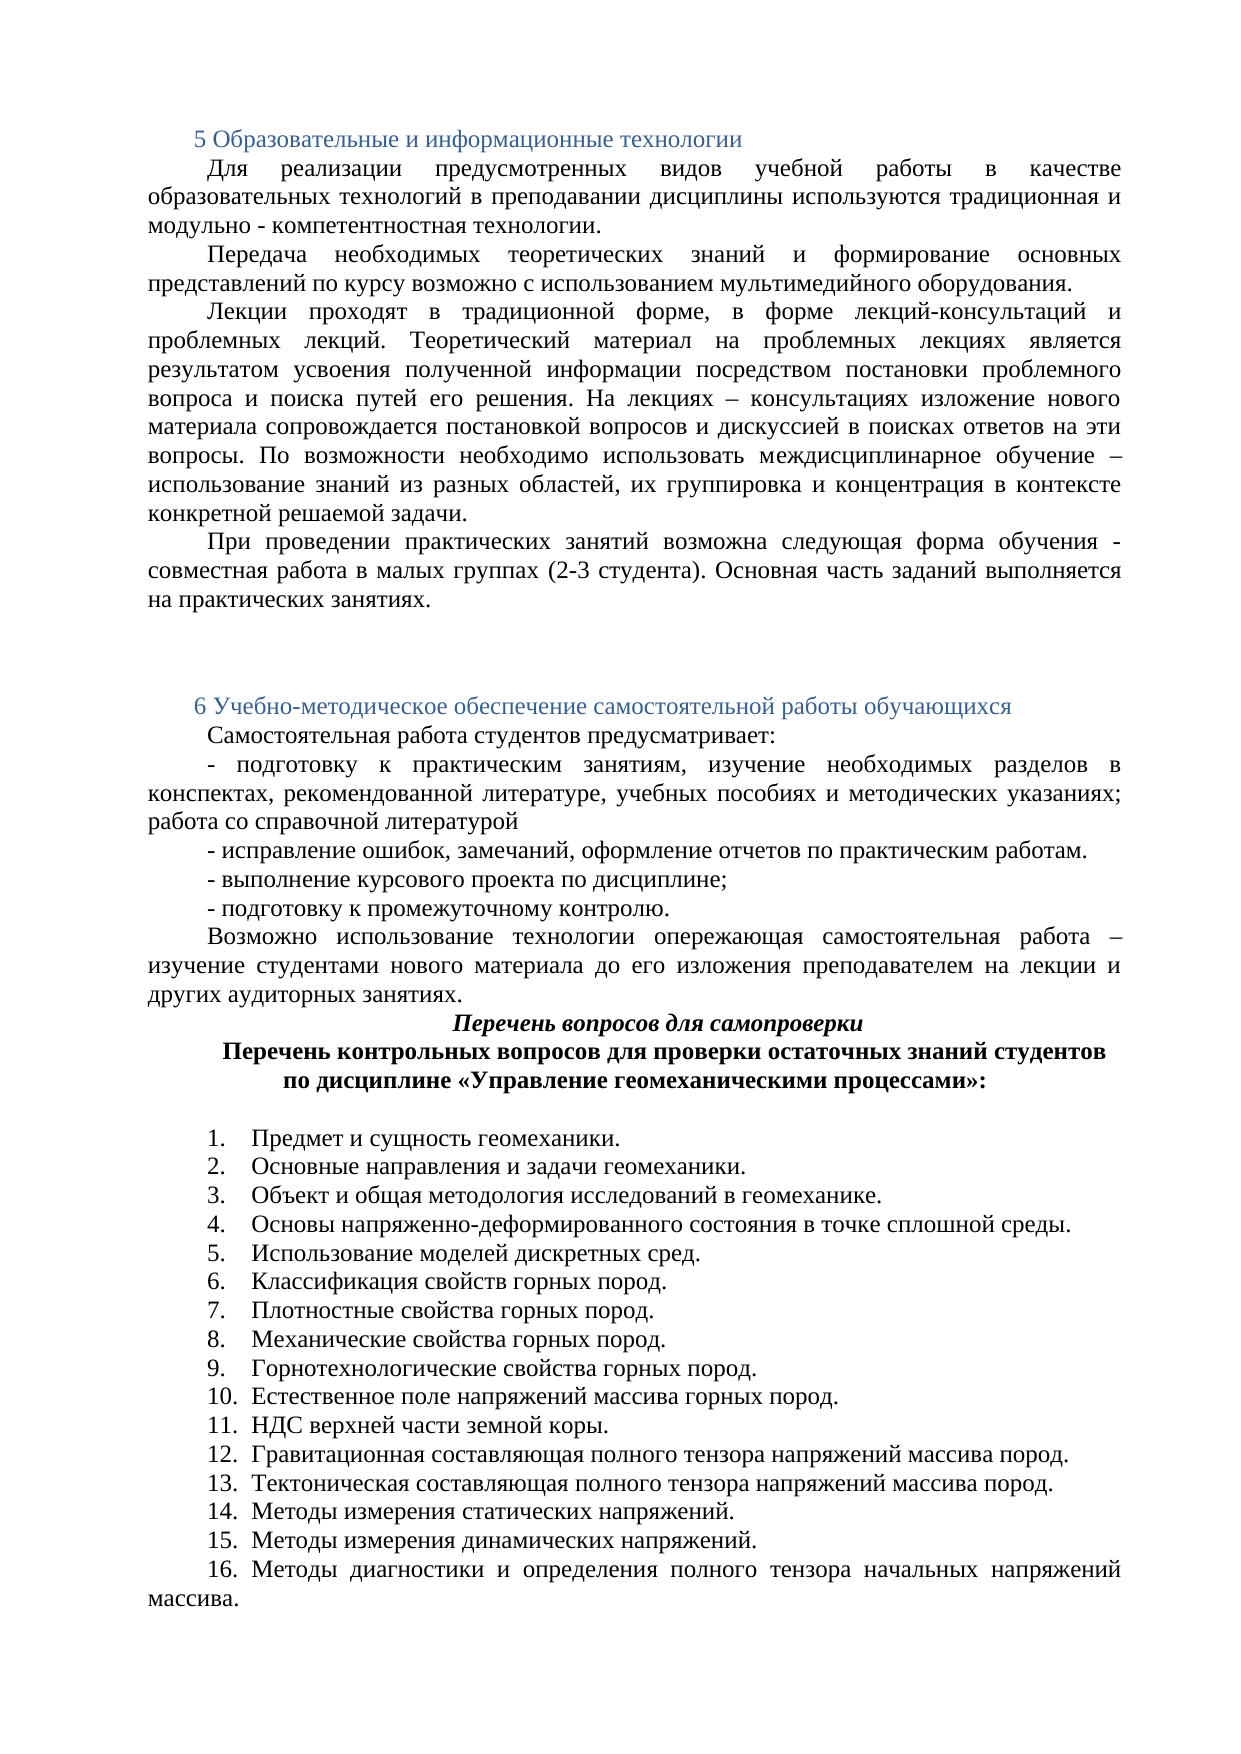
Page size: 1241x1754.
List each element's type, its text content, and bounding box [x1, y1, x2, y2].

text - подготовку к промежуточному контролю. [148, 893, 1122, 921]
text Для реализации предусмотренных видов учебной работы в качестве образовательных технологий в преподавании дисциплины используются традиционная и модульно - компетентностная технологии. [148, 153, 1122, 239]
list Методы измерения динамических напряжений. [148, 1525, 1122, 1554]
list Гравитационная составляющая полного тензора напряжений массива пород. [148, 1439, 1122, 1468]
list НДС верхней части земной коры. [148, 1410, 1122, 1439]
text Самостоятельная работа студентов предусматривает: [148, 720, 1122, 749]
list Классификация свойств горных пород. [148, 1266, 1122, 1295]
text При проведении практических занятий возможна следующая форма обучения - совместная работа в малых группах (2-3 студента). Основная часть заданий выполняется на практических занятиях. [148, 526, 1122, 613]
list Плотностные свойства горных пород. [148, 1295, 1122, 1324]
list Объект и общая методология исследований в геомеханике. [148, 1180, 1122, 1209]
list Предмет и сущность геомеханики. [148, 1123, 1122, 1151]
text Лекции проходят в традиционной форме, в форме лекций-консультаций и проблемных лекций. Теоретический материал на проблемных лекциях является результатом усвоения полученной информации посредством постановки проблемного вопроса и поиска путей его решения. На лекциях – консультациях изложение нового материала сопровождается постановкой вопросов и дискуссией в поисках ответов на эти вопросы. По возможности необходимо использовать междисциплинарное обучение – использование знаний из разных областей, их группировка и концентрация в контексте конкретной решаемой задачи. [148, 296, 1122, 526]
subtitle 5 Образовательные и информационные технологии [148, 124, 1122, 153]
text - подготовку к практическим занятиям, изучение необходимых разделов в конспектах, рекомендованной литературе, учебных пособиях и методических указаниях; работа со справочной литературой [148, 749, 1122, 835]
text Перечень вопросов для самопроверки [148, 1008, 1122, 1036]
list Основные направления и задачи геомеханики. [148, 1151, 1122, 1180]
text Возможно использование технологии опережающая самостоятельная работа – изучение студентами нового материала до его изложения преподавателем на лекции и других аудиторных занятиях. [148, 921, 1122, 1008]
subtitle 6 Учебно-методическое обеспечение самостоятельной работы обучающихся [148, 691, 1122, 720]
list Основы напряженно-деформированного состояния в точке сплошной среды. [148, 1209, 1122, 1238]
list Использование моделей дискретных сред. [148, 1238, 1122, 1266]
text - исправление ошибок, замечаний, оформление отчетов по практическим работам. [148, 835, 1122, 864]
list Методы измерения статических напряжений. [148, 1496, 1122, 1525]
list Тектоническая составляющая полного тензора напряжений массива пород. [148, 1468, 1122, 1496]
text Перечень контрольных вопросов для проверки остаточных знаний студентов по дисциплине «Управление геомеханическими процессами»: [148, 1036, 1122, 1094]
list Механические свойства горных пород. [148, 1324, 1122, 1353]
text Передача необходимых теоретических знаний и формирование основных представлений по курсу возможно с использованием мультимедийного оборудования. [148, 239, 1122, 296]
list Естественное поле напряжений массива горных пород. [148, 1381, 1122, 1410]
list Горнотехнологические свойства горных пород. [148, 1353, 1122, 1381]
text - выполнение курсового проекта по дисциплине; [148, 864, 1122, 893]
list Методы диагностики и определения полного тензора начальных напряжений массива. [148, 1554, 1122, 1611]
